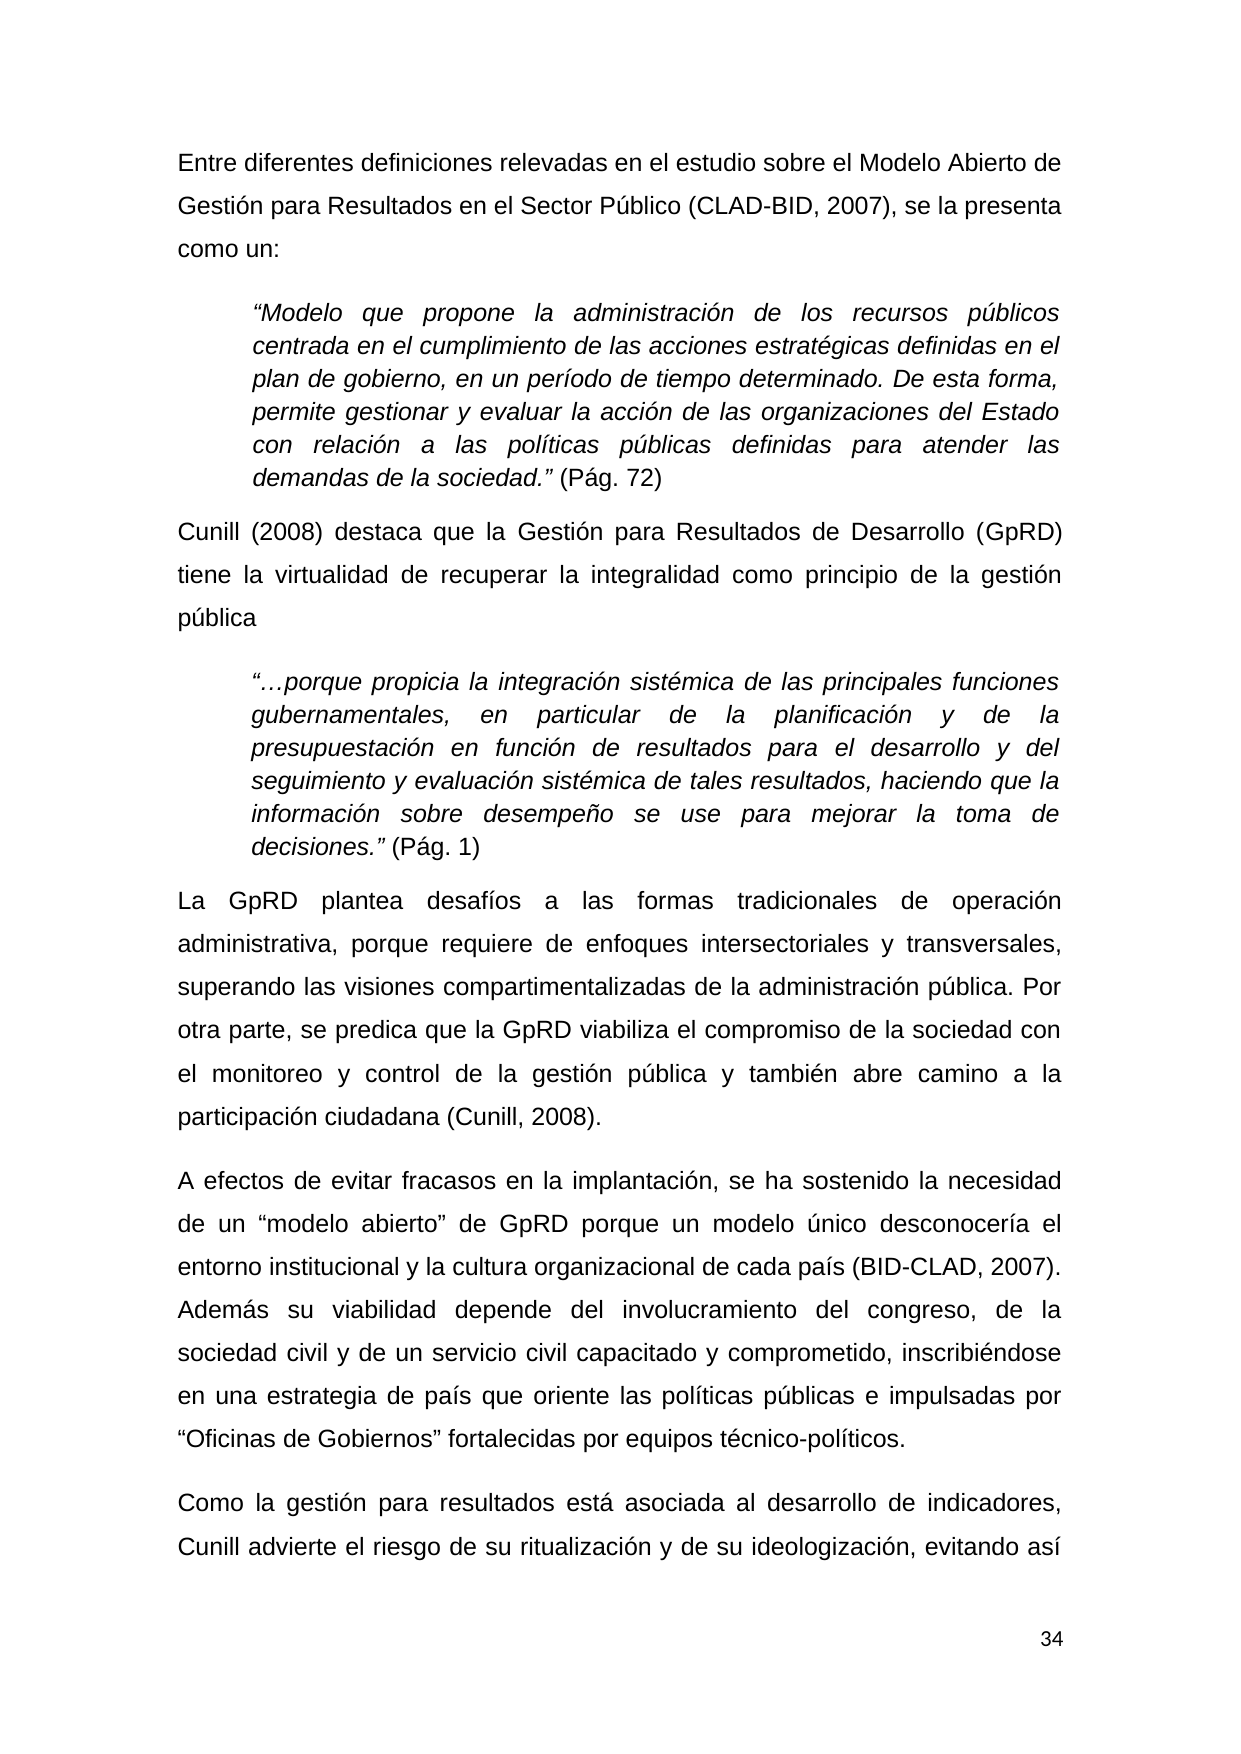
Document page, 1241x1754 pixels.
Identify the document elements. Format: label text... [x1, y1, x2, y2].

text “…porque propicia la integración sistémica de las principales funciones gubernamentales, en particular de la planificación y de la presupuestación en función de resultados para el desarrollo y del seguimiento y evaluación sistémica de tales resultados, haciendo que la información sobre desempeño se use para mejorar la toma de decisiones.” (Pág. 1) [251, 667, 1063, 861]
text Entre diferentes definiciones relevadas en el estudio sobre el Modelo Abierto de Gestión para Resultados en el Sector Público (CLAD-BID, 2007), se la presenta como un: [177, 148, 1063, 263]
text La GpRD plantea desafíos a las formas tradicionales de operación administrativa, porque requiere de enfoques intersectoriales y transversales, superando las visiones compartimentalizadas de la administración pública. Por otra parte, se predica que la GpRD viabiliza el compromiso de la sociedad con el monitoreo y control de la gestión pública y también abre camino a la participación ciudadana (Cunill, 2008). [177, 886, 1063, 1130]
text “Modelo que propone la administración de los recursos públicos centrada en el cumplimiento de las acciones estratégicas definidas en el plan de gobierno, en un período de tiempo determinado. De esta forma, permite gestionar y evaluar la acción de las organizaciones del Estado con relación a las políticas públicas definidas para atender las demandas de la sociedad.” (Pág. 72) [252, 298, 1063, 492]
text Cunill (2008) destaca que la Gestión para Resultados de Desarrollo (GpRD) tiene la virtualidad de recuperar la integralidad como principio de la gestión pública [177, 517, 1063, 632]
text A efectos de evitar fracasos en la implantación, se ha sostenido la necesidad de un “modelo abierto” de GpRD porque un modelo único desconocería el entorno institucional y la cultura organizacional de cada país (BID-CLAD, 2007). Además su viabilidad depende del involucramiento del congreso, de la sociedad civil y de un servicio civil capacitado y comprometido, inscribiéndose en una estrategia de país que oriente las políticas públicas e impulsadas por “Oficinas de Gobiernos” fortalecidas por equipos técnico-políticos. [177, 1166, 1063, 1453]
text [177, 1488, 1063, 1560]
